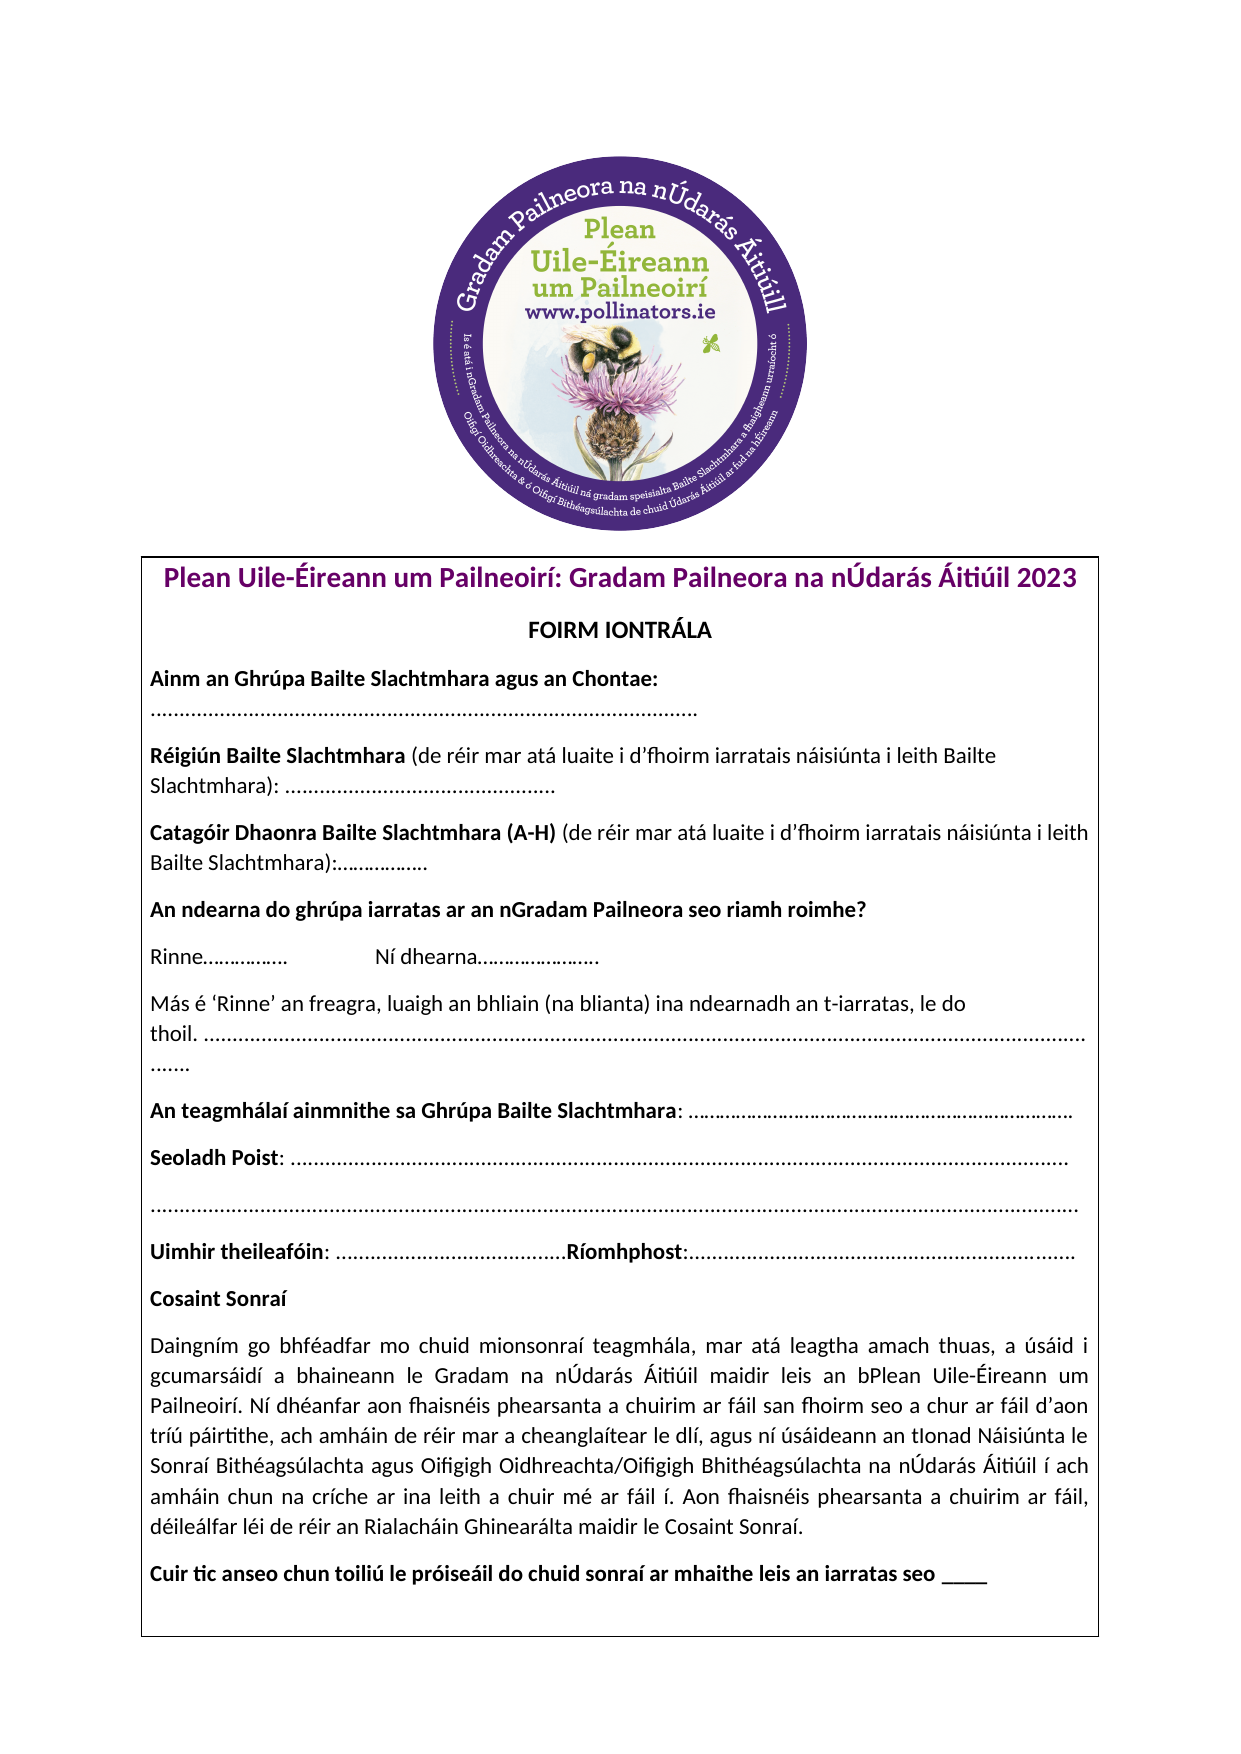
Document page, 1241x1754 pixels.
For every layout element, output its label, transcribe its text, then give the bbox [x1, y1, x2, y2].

text Seoladh Poist: ....................................................................................................................................... [142, 1140, 1098, 1171]
text Ainm an Ghrúpa Bailte Slachtmhara agus an Chontae: ............................................................................................... [142, 661, 1098, 722]
text Plean Uile-Éireann um Pailneoirí: Gradam Pailneora na nÚdarás Áitiúil 2023 [142, 558, 1098, 595]
text Más é ‘Rinne’ an freagra, luaigh an bhliain (na blianta) ina ndearnadh an t-iarratas, le do thoil. ................................................................................................................................................................ [142, 986, 1098, 1078]
text Rinne……………. Ní dhearna………………….. [142, 939, 1098, 970]
text Cosaint Sonraí [142, 1281, 1098, 1312]
text Cuir tic anseo chun toiliú le próiseáil do chuid sonraí ar mhaithe leis an iarratas seo ____ [142, 1556, 1098, 1587]
text FOIRM IONTRÁLA [142, 611, 1098, 645]
text Réigiún Bailte Slachtmhara (de réir mar atá luaite i d’fhoirm iarratais náisiúnta i leith Bailte Slachtmhara): ............................................... [142, 738, 1098, 799]
text ................................................................................................................................................................. [142, 1187, 1098, 1218]
text An teagmhálaí ainmnithe sa Ghrúpa Bailte Slachtmhara: ………………………………………………………………. [142, 1093, 1098, 1124]
text Daingním go bhféadfar mo chuid mionsonraí teagmhála, mar atá leagtha amach thuas, a úsáid i gcumarsáidí a bhaineann le Gradam na nÚdarás Áitiúil maidir leis an bPlean Uile-Éireann um Pailneoirí. Ní dhéanfar aon fhaisnéis phearsanta a chuirim ar fáil san fhoirm seo a chur ar fáil d’aon tríú páirtithe, ach amháin de réir mar a cheanglaítear le dlí, agus ní úsáideann an tIonad Náisiúnta le Sonraí Bithéagsúlachta agus Oifigigh Oidhreachta/Oifigigh Bhithéagsúlachta na nÚdarás Áitiúil í ach amháin chun na críche ar ina leith a chuir mé ar fáil í. Aon fhaisnéis phearsanta a chuirim ar fáil, déileálfar léi de réir an Rialacháin Ghinearálta maidir le Cosaint Sonraí. [142, 1328, 1098, 1540]
picture [426, 150, 814, 538]
text Uimhir theileafóin: ........................................Ríomhphost:................................................................... [142, 1234, 1098, 1265]
text An ndearna do ghrúpa iarratas ar an nGradam Pailneora seo riamh roimhe? [142, 892, 1098, 923]
text Catagóir Dhaonra Bailte Slachtmhara (A-H) (de réir mar atá luaite i d’fhoirm iarratais náisiúnta i leith Bailte Slachtmhara):…………….. [142, 815, 1098, 877]
